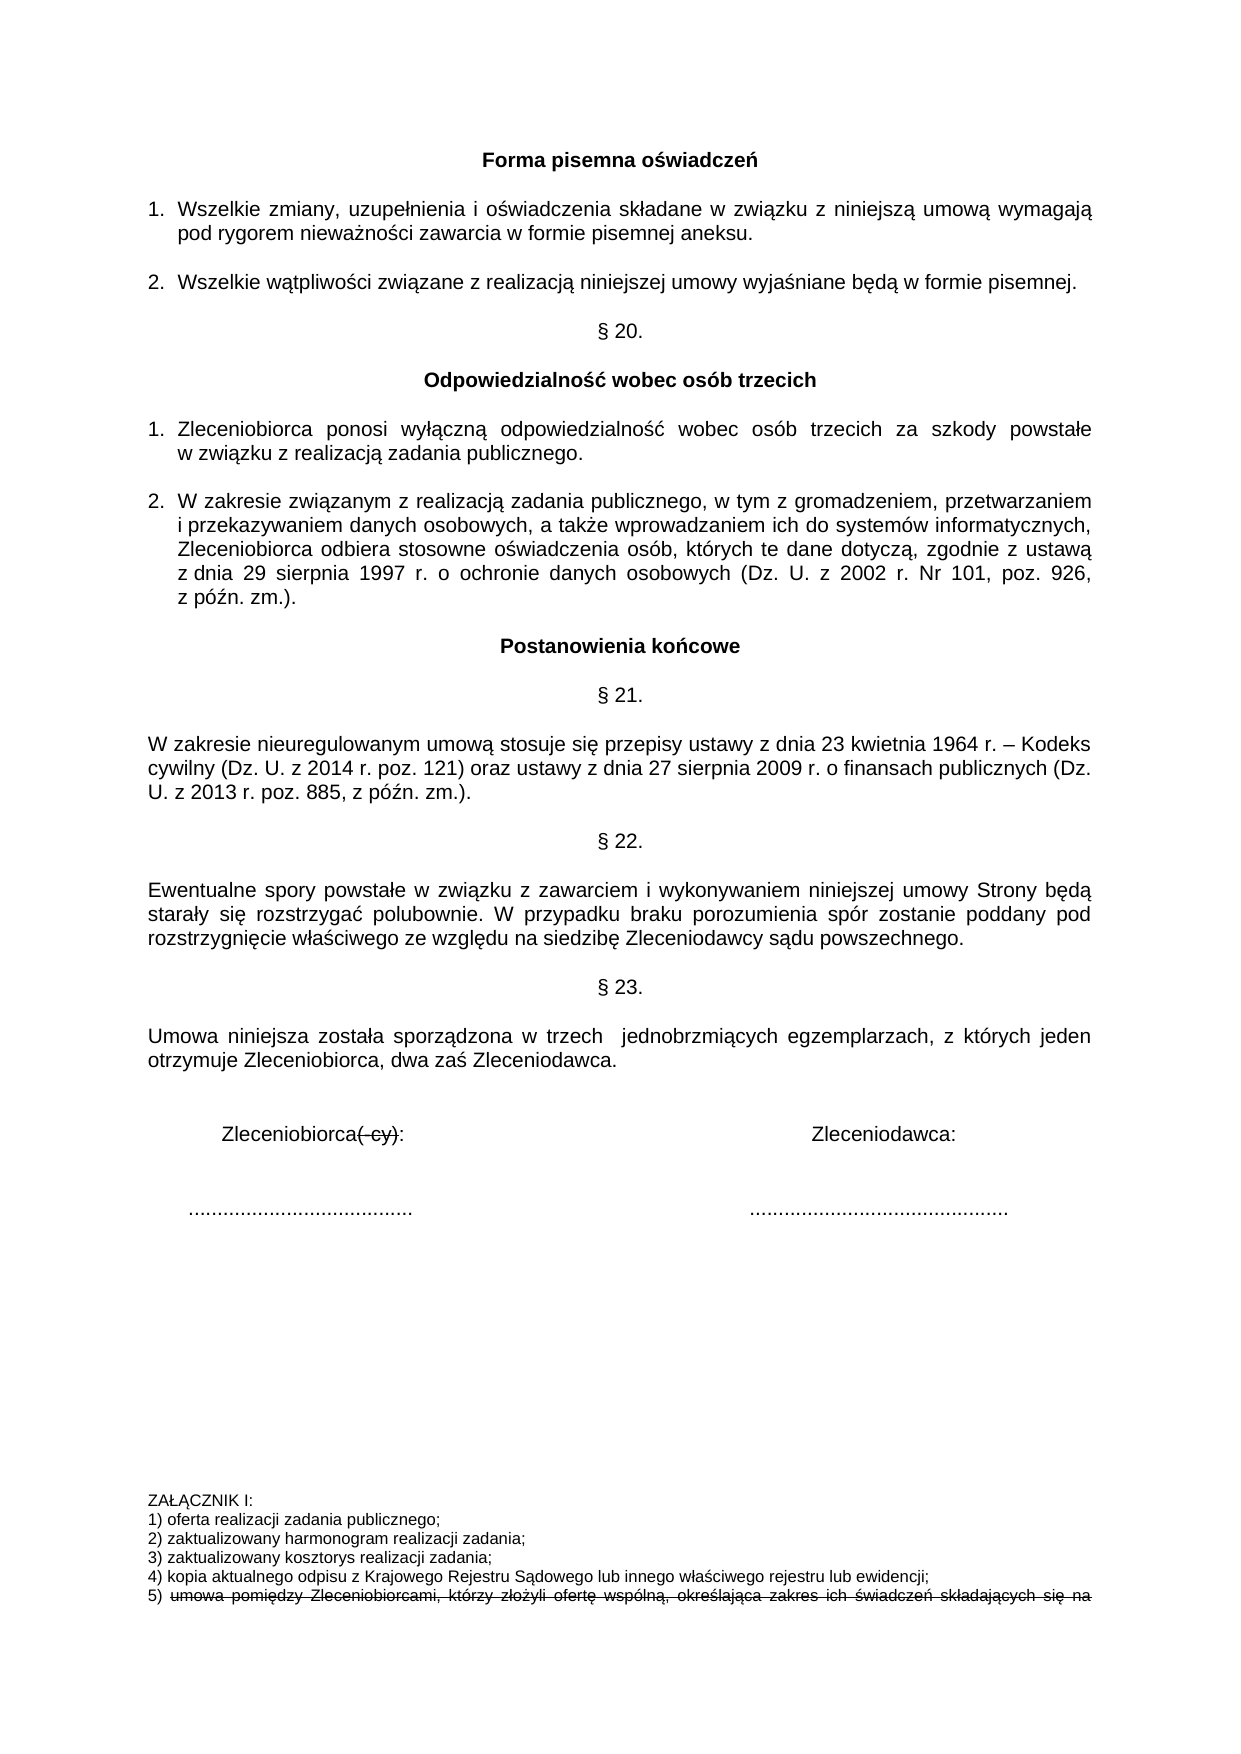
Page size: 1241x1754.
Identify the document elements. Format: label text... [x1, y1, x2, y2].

text 2) zaktualizowany harmonogram realizacji zadania; [148, 1529, 1093, 1548]
text Forma pisemna oświadczeń [148, 148, 1093, 172]
text 2. Wszelkie wątpliwości związane z realizacją niniejszej umowy wyjaśniane będą w formie pisemnej. [148, 269, 1093, 293]
text 4) kopia aktualnego odpisu z Krajowego Rejestru Sądowego lub innego właściwego rejestru lub ewidencji; [148, 1567, 1093, 1586]
text 1) oferta realizacji zadania publicznego; [148, 1509, 1093, 1529]
text § 21. [148, 683, 1093, 707]
text 3) zaktualizowany kosztorys realizacji zadania; [148, 1548, 1093, 1567]
text ZAŁĄCZNIK I: [148, 1490, 1093, 1509]
text Postanowienia końcowe [148, 634, 1093, 658]
text Odpowiedzialność wobec osób trzecich [148, 367, 1093, 391]
text Zleceniobiorca(-cy): Zleceniodawca: [148, 1122, 1093, 1146]
text W zakresie nieuregulowanym umową stosuje się przepisy ustawy z dnia 23 kwietnia 1964 r. – Kodeks cywilny (Dz. U. z 2014 r. poz. 121) oraz ustawy z dnia 27 sierpnia 2009 r. o finansach publicznych (Dz. U. z 2013 r. poz. 885, z późn. zm.). [148, 732, 1093, 804]
text 1. Wszelkie zmiany, uzupełnienia i oświadczenia składane w związku z niniejszą umową wymagają pod rygorem nieważności zawarcia w formie pisemnej aneksu. [148, 197, 1093, 244]
text Ewentualne spory powstałe w związku z zawarciem i wykonywaniem niniejszej umowy Strony będą starały się rozstrzygać polubownie. W przypadku braku porozumienia spór zostanie poddany pod rozstrzygnięcie właściwego ze względu na siedzibę Zleceniodawcy sądu powszechnego. [148, 878, 1093, 950]
text ....................................... ............................................. [148, 1196, 1093, 1219]
text § 22. [148, 829, 1093, 853]
text § 23. [148, 975, 1093, 999]
text 1. Zleceniobiorca ponosi wyłączną odpowiedzialność wobec osób trzecich za szkody powstałe w związku z realizacją zadania publicznego. [148, 416, 1093, 464]
text Umowa niniejsza została sporządzona w trzech jednobrzmiących egzemplarzach, z których jeden otrzymuje Zleceniobiorca, dwa zaś Zleceniodawca. [148, 1024, 1093, 1072]
text § 20. [148, 318, 1093, 342]
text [148, 1586, 1093, 1605]
text 2. W zakresie związanym z realizacją zadania publicznego, w tym z gromadzeniem, przetwarzaniem i przekazywaniem danych osobowych, a także wprowadzaniem ich do systemów informatycznych, Zleceniobiorca odbiera stosowne oświadczenia osób, których te dane dotyczą, zgodnie z ustawą z dnia 29 sierpnia 1997 r. o ochronie danych osobowych (Dz. U. z 2002 r. Nr 101, poz. 926, z późn. zm.). [148, 489, 1093, 609]
